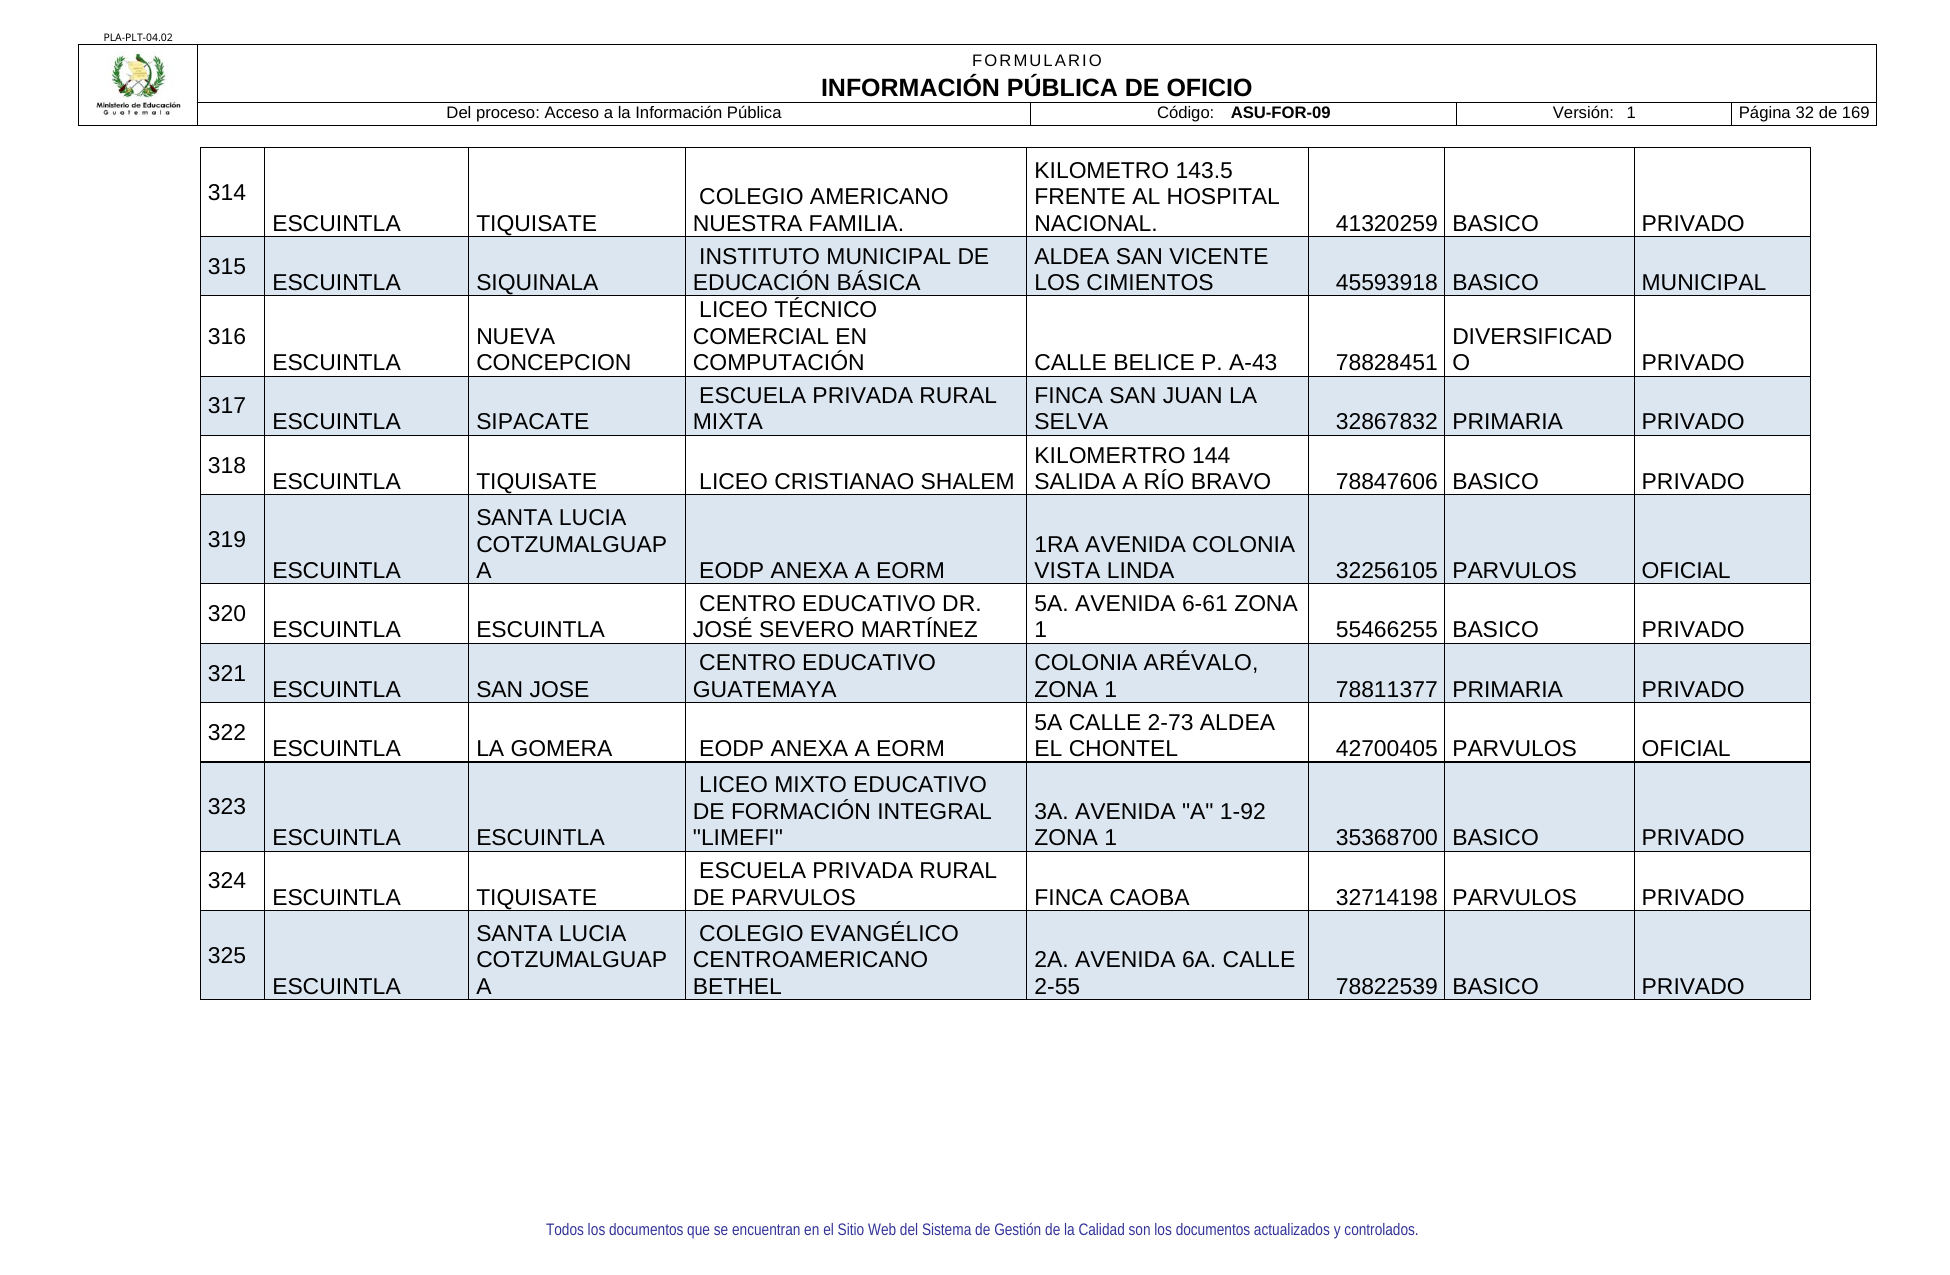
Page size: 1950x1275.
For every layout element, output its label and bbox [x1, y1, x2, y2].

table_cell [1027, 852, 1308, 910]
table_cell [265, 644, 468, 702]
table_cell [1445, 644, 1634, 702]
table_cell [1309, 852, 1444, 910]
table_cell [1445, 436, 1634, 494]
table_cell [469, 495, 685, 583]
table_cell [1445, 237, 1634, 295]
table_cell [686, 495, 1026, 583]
picture [95, 51, 181, 117]
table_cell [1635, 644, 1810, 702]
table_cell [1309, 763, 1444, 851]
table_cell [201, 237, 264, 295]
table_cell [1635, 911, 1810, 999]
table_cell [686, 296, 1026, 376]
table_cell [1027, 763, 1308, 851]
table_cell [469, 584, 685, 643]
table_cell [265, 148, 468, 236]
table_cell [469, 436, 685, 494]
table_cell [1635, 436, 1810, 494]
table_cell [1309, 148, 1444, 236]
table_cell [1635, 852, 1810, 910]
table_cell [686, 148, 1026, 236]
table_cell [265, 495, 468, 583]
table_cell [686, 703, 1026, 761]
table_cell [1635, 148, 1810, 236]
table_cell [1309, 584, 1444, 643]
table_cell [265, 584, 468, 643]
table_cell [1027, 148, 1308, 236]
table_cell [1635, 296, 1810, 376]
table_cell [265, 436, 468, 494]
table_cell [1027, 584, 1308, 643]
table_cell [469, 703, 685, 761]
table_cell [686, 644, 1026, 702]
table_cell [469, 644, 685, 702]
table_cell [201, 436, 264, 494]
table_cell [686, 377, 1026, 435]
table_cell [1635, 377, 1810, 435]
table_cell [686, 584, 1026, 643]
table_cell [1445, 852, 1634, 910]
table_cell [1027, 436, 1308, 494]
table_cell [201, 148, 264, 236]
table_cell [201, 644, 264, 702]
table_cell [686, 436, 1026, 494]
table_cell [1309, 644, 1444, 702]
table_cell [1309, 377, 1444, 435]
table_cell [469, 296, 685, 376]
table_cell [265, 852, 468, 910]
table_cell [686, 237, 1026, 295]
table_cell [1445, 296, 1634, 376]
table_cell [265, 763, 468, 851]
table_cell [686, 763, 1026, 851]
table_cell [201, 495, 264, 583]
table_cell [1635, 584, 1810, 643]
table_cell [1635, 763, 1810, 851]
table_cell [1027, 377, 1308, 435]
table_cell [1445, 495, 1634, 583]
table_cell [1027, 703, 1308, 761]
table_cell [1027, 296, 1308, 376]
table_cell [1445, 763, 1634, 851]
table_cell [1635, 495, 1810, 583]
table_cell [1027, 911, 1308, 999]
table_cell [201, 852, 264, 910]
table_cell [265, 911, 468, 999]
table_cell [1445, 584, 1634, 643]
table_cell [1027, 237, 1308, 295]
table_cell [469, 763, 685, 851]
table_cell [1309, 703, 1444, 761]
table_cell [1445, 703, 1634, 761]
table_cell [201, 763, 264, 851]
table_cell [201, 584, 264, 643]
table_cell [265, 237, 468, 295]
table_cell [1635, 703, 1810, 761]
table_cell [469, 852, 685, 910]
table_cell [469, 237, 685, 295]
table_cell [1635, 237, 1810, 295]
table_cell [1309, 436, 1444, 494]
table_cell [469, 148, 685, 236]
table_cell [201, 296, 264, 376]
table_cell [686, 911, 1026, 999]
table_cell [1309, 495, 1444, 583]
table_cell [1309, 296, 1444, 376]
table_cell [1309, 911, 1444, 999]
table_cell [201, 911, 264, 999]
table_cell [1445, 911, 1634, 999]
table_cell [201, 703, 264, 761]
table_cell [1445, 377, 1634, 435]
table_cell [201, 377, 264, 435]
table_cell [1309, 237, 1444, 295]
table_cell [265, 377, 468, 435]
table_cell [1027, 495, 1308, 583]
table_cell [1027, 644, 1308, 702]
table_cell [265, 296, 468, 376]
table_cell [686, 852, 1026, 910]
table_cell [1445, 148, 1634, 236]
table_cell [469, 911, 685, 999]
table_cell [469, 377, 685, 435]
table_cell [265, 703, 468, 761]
